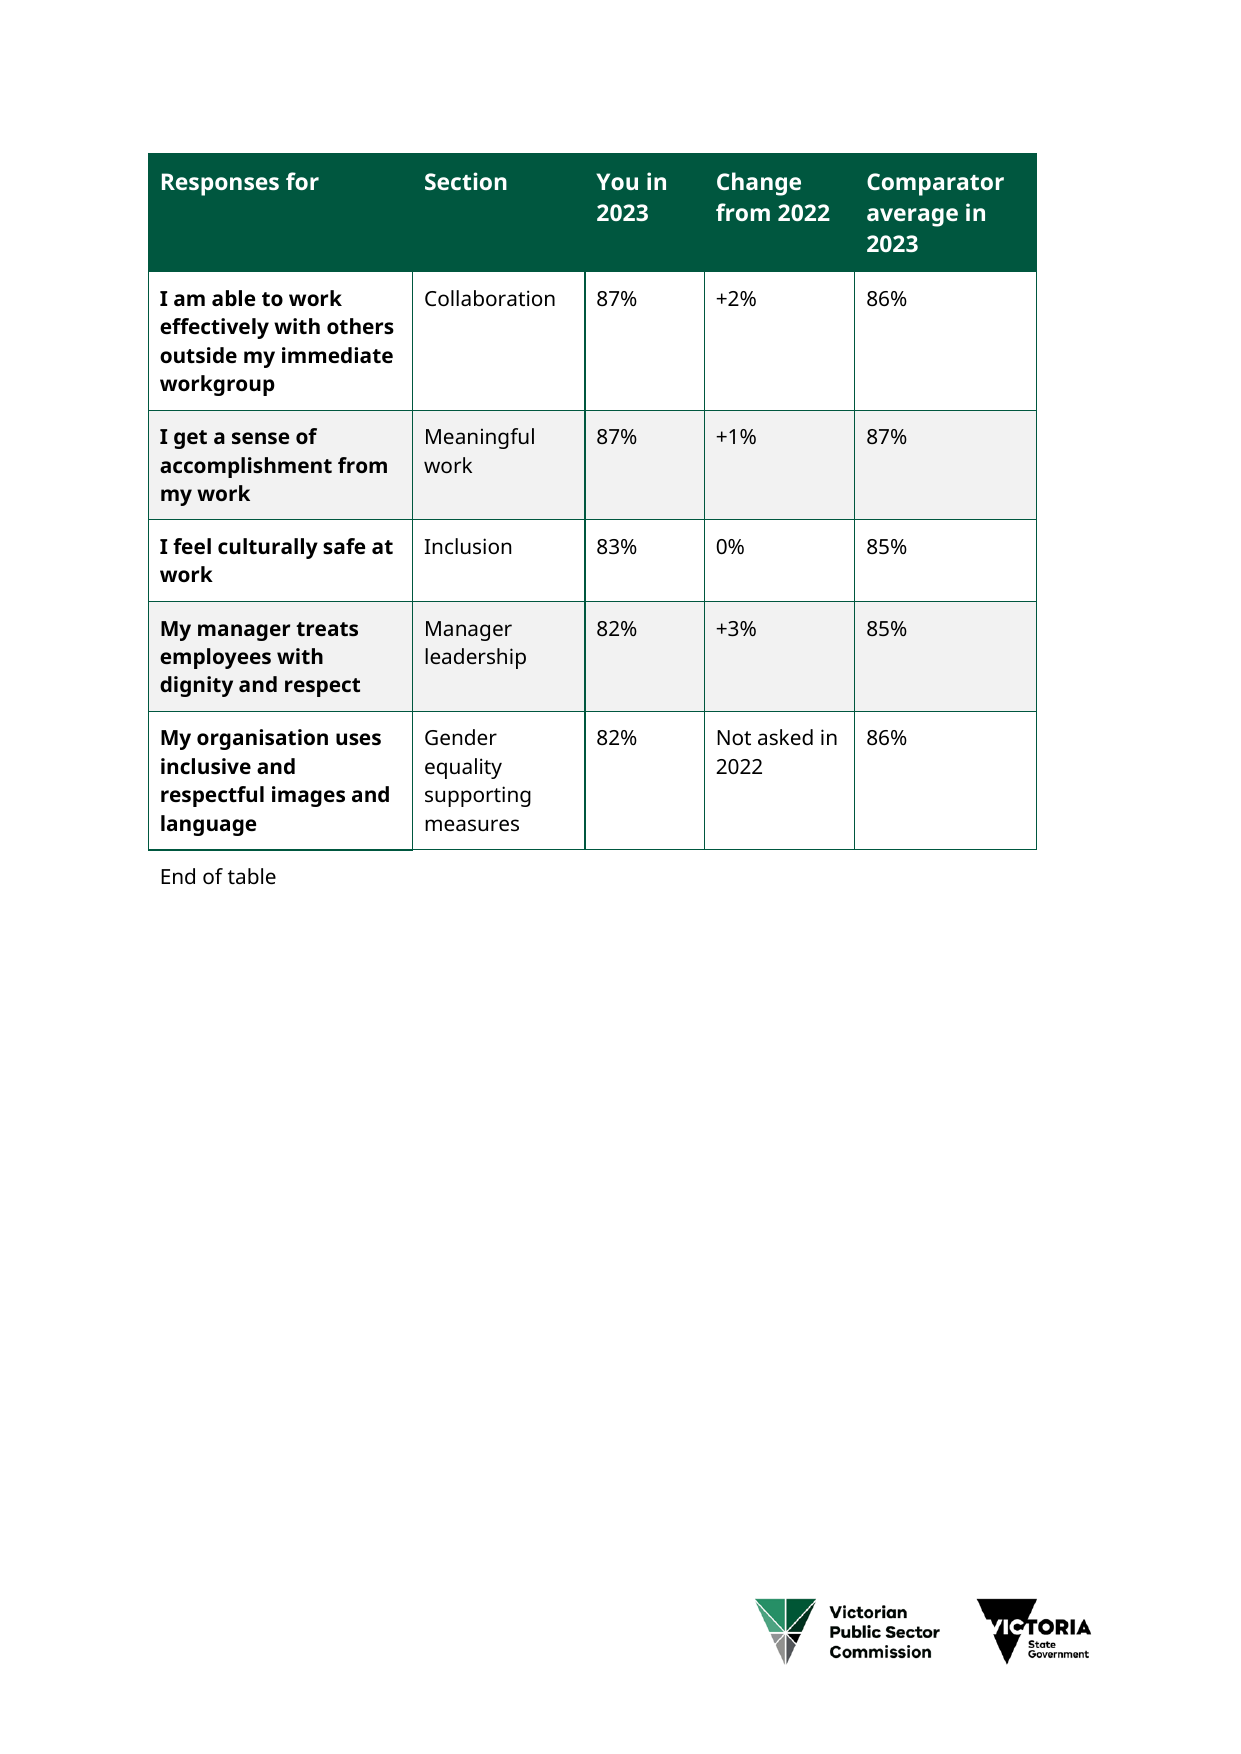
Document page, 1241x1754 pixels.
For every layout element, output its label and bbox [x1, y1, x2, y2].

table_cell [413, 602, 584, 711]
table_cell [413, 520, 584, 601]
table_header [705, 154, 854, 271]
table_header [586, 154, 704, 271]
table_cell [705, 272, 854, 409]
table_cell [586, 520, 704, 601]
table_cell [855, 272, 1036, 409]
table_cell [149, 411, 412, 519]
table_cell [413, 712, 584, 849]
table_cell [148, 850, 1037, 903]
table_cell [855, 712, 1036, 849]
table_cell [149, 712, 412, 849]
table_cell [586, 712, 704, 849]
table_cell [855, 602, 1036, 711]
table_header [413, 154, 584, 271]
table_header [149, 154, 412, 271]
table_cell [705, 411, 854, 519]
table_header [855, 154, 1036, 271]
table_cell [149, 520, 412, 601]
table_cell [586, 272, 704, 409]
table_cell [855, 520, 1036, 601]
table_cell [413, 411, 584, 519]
picture [754, 1598, 1093, 1666]
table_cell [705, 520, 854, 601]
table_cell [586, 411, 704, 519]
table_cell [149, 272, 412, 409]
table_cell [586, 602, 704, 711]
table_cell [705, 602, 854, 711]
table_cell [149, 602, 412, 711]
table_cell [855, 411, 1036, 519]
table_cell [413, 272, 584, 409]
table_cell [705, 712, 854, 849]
